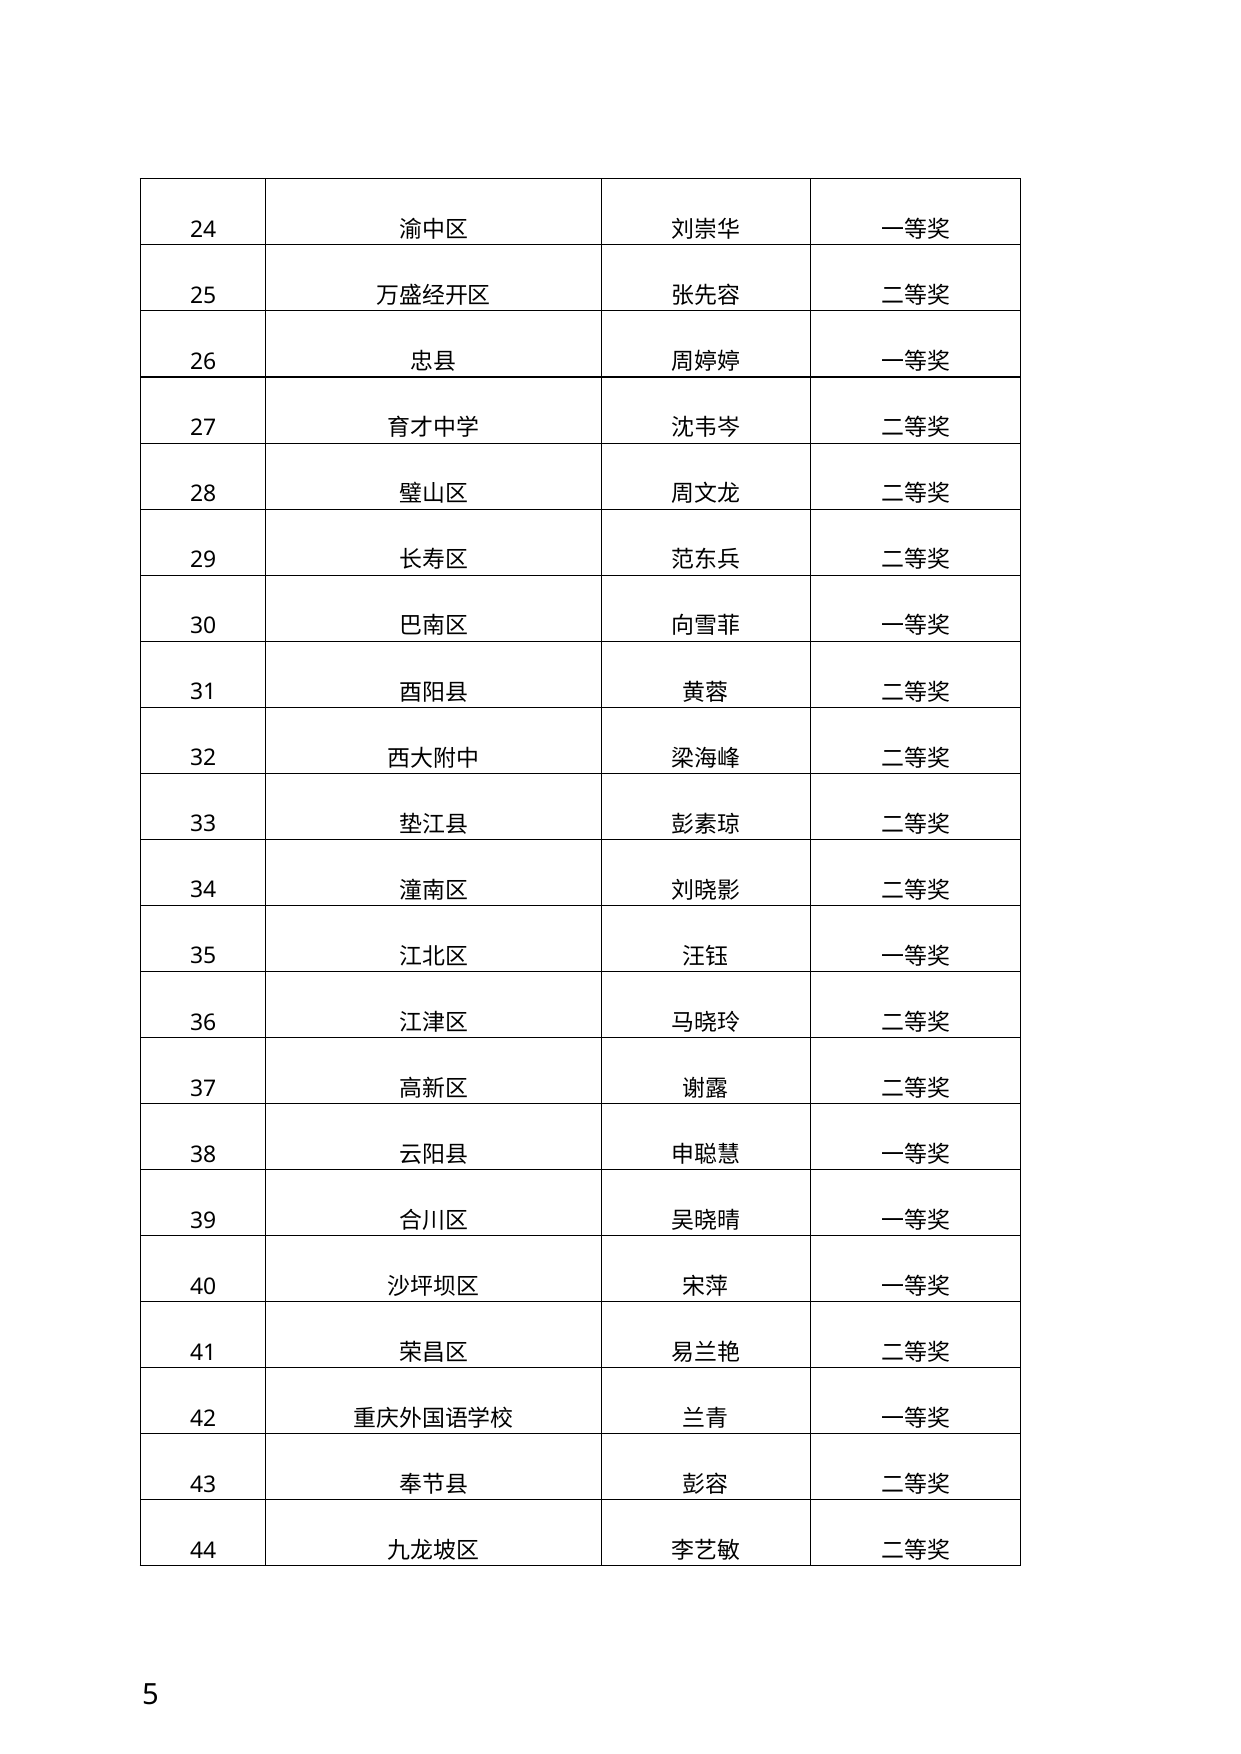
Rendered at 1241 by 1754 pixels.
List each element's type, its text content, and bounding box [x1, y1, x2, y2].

table_cell 长寿区 [266, 510, 601, 574]
table_cell 二等奖 [811, 245, 1020, 310]
table_cell 育才中学 [266, 378, 601, 442]
table_cell 二等奖 [811, 1038, 1020, 1103]
table_cell 31 [141, 642, 265, 707]
table_cell 江北区 [266, 906, 601, 971]
table_cell 梁海峰 [602, 708, 810, 773]
table_cell 一等奖 [811, 179, 1020, 244]
table_cell 一等奖 [811, 1104, 1020, 1169]
table_cell 易兰艳 [602, 1302, 810, 1367]
table_cell 37 [141, 1038, 265, 1103]
table_cell 九龙坡区 [266, 1500, 601, 1565]
table_cell 一等奖 [811, 311, 1020, 376]
table_cell 荣昌区 [266, 1302, 601, 1367]
table_cell 二等奖 [811, 972, 1020, 1037]
table_cell 一等奖 [811, 1236, 1020, 1301]
table_cell 宋萍 [602, 1236, 810, 1301]
table_cell 二等奖 [811, 1500, 1020, 1565]
table_cell 彭素琼 [602, 774, 810, 839]
table_cell 马晓玲 [602, 972, 810, 1037]
table_cell 沈韦岑 [602, 378, 810, 442]
table_cell 25 [141, 245, 265, 310]
table_cell 万盛经开区 [266, 245, 601, 310]
table_cell 一等奖 [811, 906, 1020, 971]
table_cell 奉节县 [266, 1434, 601, 1499]
table_cell 二等奖 [811, 708, 1020, 773]
table_cell 43 [141, 1434, 265, 1499]
table_cell 潼南区 [266, 840, 601, 905]
table_cell 重庆外国语学校 [266, 1368, 601, 1433]
table_cell 二等奖 [811, 1302, 1020, 1367]
table_cell 30 [141, 576, 265, 641]
table_cell 44 [141, 1500, 265, 1565]
table_cell 32 [141, 708, 265, 773]
table_cell 38 [141, 1104, 265, 1169]
table_cell 27 [141, 378, 265, 442]
table_cell 云阳县 [266, 1104, 601, 1169]
table_cell 36 [141, 972, 265, 1037]
table_cell 二等奖 [811, 510, 1020, 574]
table_cell 汪钰 [602, 906, 810, 971]
table_cell 沙坪坝区 [266, 1236, 601, 1301]
table_cell 二等奖 [811, 774, 1020, 839]
table_cell 吴晓晴 [602, 1170, 810, 1235]
table_cell 江津区 [266, 972, 601, 1037]
table_cell 二等奖 [811, 444, 1020, 508]
table_cell 周婷婷 [602, 311, 810, 376]
table_cell 28 [141, 444, 265, 508]
table_cell 刘晓影 [602, 840, 810, 905]
table_cell 33 [141, 774, 265, 839]
table_cell 二等奖 [811, 1434, 1020, 1499]
table_cell 垫江县 [266, 774, 601, 839]
table_cell 璧山区 [266, 444, 601, 508]
table_cell 彭容 [602, 1434, 810, 1499]
table_cell 二等奖 [811, 378, 1020, 442]
table_cell 40 [141, 1236, 265, 1301]
table_cell 酉阳县 [266, 642, 601, 707]
table_cell 谢露 [602, 1038, 810, 1103]
table_cell 34 [141, 840, 265, 905]
table_cell 一等奖 [811, 576, 1020, 641]
table_cell 刘崇华 [602, 179, 810, 244]
table_cell 李艺敏 [602, 1500, 810, 1565]
table_cell 一等奖 [811, 1368, 1020, 1433]
table_cell 向雪菲 [602, 576, 810, 641]
table_cell 周文龙 [602, 444, 810, 508]
table_cell 合川区 [266, 1170, 601, 1235]
table_cell 申聪慧 [602, 1104, 810, 1169]
table_cell 西大附中 [266, 708, 601, 773]
table_cell 黄蓉 [602, 642, 810, 707]
table_cell 29 [141, 510, 265, 574]
table_cell 二等奖 [811, 642, 1020, 707]
table_cell 忠县 [266, 311, 601, 376]
table_cell 26 [141, 311, 265, 376]
table_cell 巴南区 [266, 576, 601, 641]
table_cell 二等奖 [811, 840, 1020, 905]
table_cell 范东兵 [602, 510, 810, 574]
table_cell 35 [141, 906, 265, 971]
table_cell 张先容 [602, 245, 810, 310]
table_cell 39 [141, 1170, 265, 1235]
table_cell 兰青 [602, 1368, 810, 1433]
table_cell 高新区 [266, 1038, 601, 1103]
table_cell 一等奖 [811, 1170, 1020, 1235]
table_cell 41 [141, 1302, 265, 1367]
table_cell 渝中区 [266, 179, 601, 244]
table_cell 24 [141, 179, 265, 244]
table_cell 42 [141, 1368, 265, 1433]
